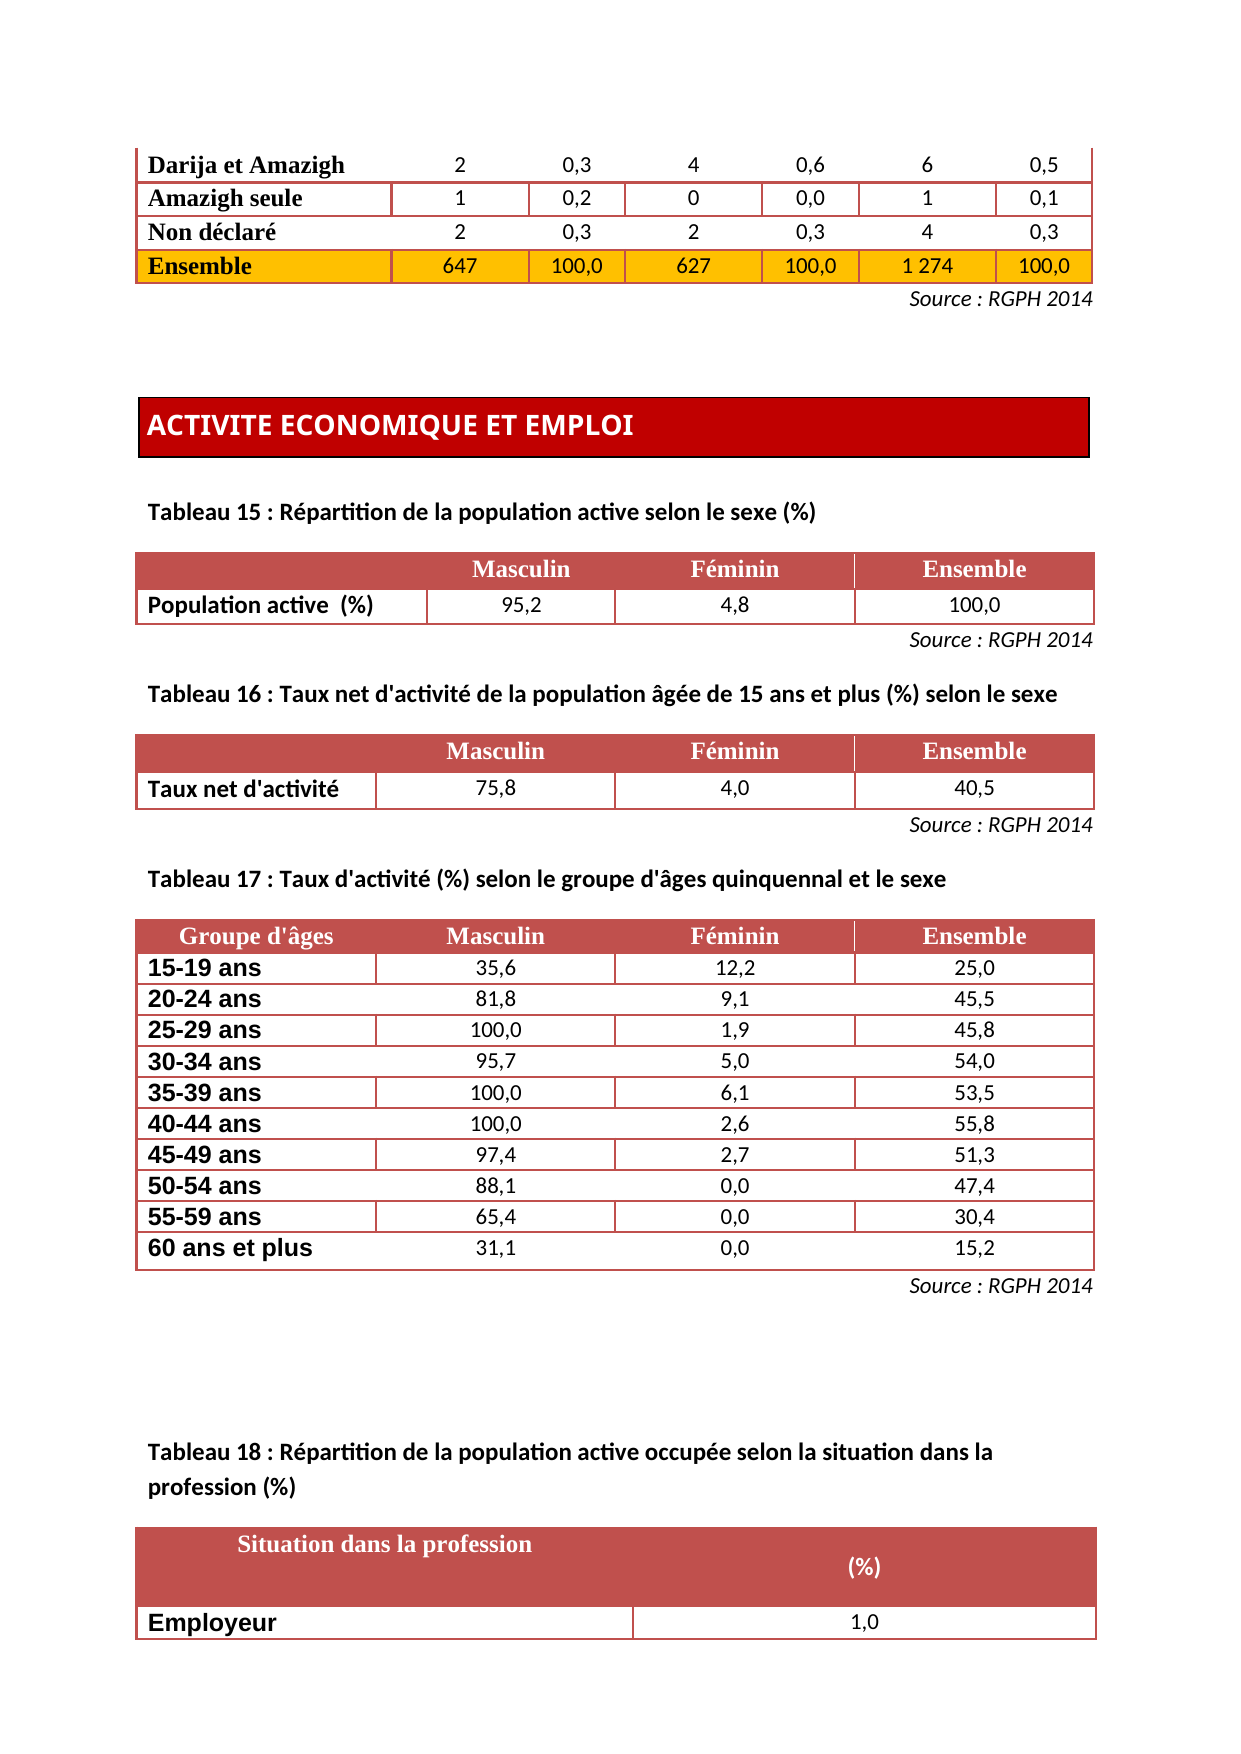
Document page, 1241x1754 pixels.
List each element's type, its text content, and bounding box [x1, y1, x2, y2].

table_cell 30-34 ans [138, 1047, 376, 1076]
table_cell Amazigh seule [138, 184, 390, 215]
table_cell 100,0 [377, 1078, 614, 1107]
table_cell 88,1 [376, 1171, 615, 1200]
table_cell 9,1 [615, 985, 854, 1013]
table_cell 1,9 [616, 1016, 854, 1044]
table_cell 0,0 [616, 1202, 854, 1231]
table_cell 0 [626, 184, 761, 215]
table_cell 1 [393, 184, 528, 215]
table_cell Non déclaré [138, 217, 391, 249]
table_cell 53,5 [856, 1078, 1093, 1107]
text Tableau 15 : Répartition de la population active selon le sexe (%) [148, 496, 1092, 527]
text Source : RGPH 2014 [148, 1271, 1092, 1299]
table_header Situation dans la profession [138, 1529, 633, 1605]
table_cell 5,0 [615, 1047, 854, 1076]
table_cell 627 [626, 251, 761, 282]
table_cell 97,4 [377, 1140, 614, 1169]
table_cell 40,5 [856, 773, 1093, 808]
table_cell 31,1 [376, 1233, 615, 1269]
table_cell 0,3 [996, 217, 1091, 249]
text Tableau 17 : Taux d'activité (%) selon le groupe d'âges quinquennal et le sexe [148, 863, 1092, 893]
table_cell 2 [391, 148, 528, 181]
table_cell 51,3 [856, 1140, 1093, 1169]
table_header Ensemble [855, 736, 1093, 771]
table_cell 0,2 [530, 184, 624, 215]
table_cell 45,5 [855, 985, 1093, 1013]
text Tableau 18 : Répartition de la population active occupée selon la situation dans la profession (%) [148, 1436, 1092, 1501]
table_cell 12,2 [616, 954, 854, 982]
table_header Masculin [376, 921, 615, 951]
table_cell 100,0 [856, 590, 1093, 623]
table_cell 0,6 [762, 148, 859, 181]
table_cell 95,7 [376, 1047, 615, 1076]
table_cell 100,0 [530, 251, 624, 282]
table_cell 50-54 ans [138, 1171, 376, 1200]
table_cell Taux net d'activité [138, 773, 375, 808]
table_cell 2 [625, 217, 762, 249]
table_cell 35-39 ans [138, 1078, 375, 1107]
table_cell 100,0 [377, 1016, 614, 1044]
table_cell 4,0 [616, 773, 854, 808]
table_cell Employeur [138, 1607, 632, 1637]
table_cell 15-19 ans [138, 954, 375, 982]
table_header (%) [633, 1529, 1095, 1605]
table_cell 54,0 [855, 1047, 1093, 1076]
table_cell 75,8 [377, 773, 614, 808]
table_cell 4 [625, 148, 762, 181]
table_cell 47,4 [855, 1171, 1093, 1200]
table_cell 40-44 ans [138, 1109, 376, 1138]
table_cell 0,3 [529, 148, 625, 181]
table_cell 1 274 [860, 251, 995, 282]
table_cell 2,7 [616, 1140, 854, 1169]
table_header Féminin [615, 736, 854, 771]
table_cell 55-59 ans [138, 1202, 375, 1231]
table_header Ensemble [855, 921, 1093, 951]
table_cell 0,0 [615, 1171, 854, 1200]
table_header Masculin [376, 736, 615, 771]
table_cell 20-24 ans [138, 985, 376, 1013]
text Tableau 16 : Taux net d'activité de la population âgée de 15 ans et plus (%) selon le sexe [148, 678, 1092, 708]
table_cell 45-49 ans [138, 1140, 375, 1169]
table_cell 25,0 [856, 954, 1093, 982]
table_cell 15,2 [855, 1233, 1093, 1269]
table_cell 1,0 [634, 1607, 1095, 1637]
table_cell 100,0 [376, 1109, 615, 1138]
table_cell 95,2 [428, 590, 614, 623]
table_cell 647 [393, 251, 528, 282]
table_header Groupe d'âges [138, 921, 376, 951]
table_header [138, 554, 427, 588]
table_cell 0,5 [996, 148, 1091, 181]
table_cell 0,3 [529, 217, 625, 249]
table_header Féminin [615, 921, 854, 951]
table_cell 2 [391, 217, 528, 249]
table_cell Population active (%) [138, 590, 426, 623]
table_cell 81,8 [376, 985, 615, 1013]
table_cell Darija et Amazigh [138, 148, 391, 181]
table_header Masculin [427, 554, 615, 588]
table_header Féminin [615, 554, 854, 588]
text Source : RGPH 2014 [148, 810, 1092, 838]
table_cell 60 ans et plus [138, 1233, 376, 1269]
table_header [138, 736, 376, 771]
table_cell 35,6 [377, 954, 614, 982]
table_cell 30,4 [856, 1202, 1093, 1231]
table_cell 2,6 [615, 1109, 854, 1138]
table_cell 55,8 [855, 1109, 1093, 1138]
table_cell 65,4 [377, 1202, 614, 1231]
table_cell 25-29 ans [138, 1016, 375, 1044]
table_cell 6 [859, 148, 996, 181]
table_cell 4,8 [616, 590, 854, 623]
table_cell 0,3 [762, 217, 859, 249]
table_cell 1 [860, 184, 995, 215]
text Source : RGPH 2014 [148, 284, 1092, 312]
table_cell 4 [859, 217, 996, 249]
table_cell 0,0 [763, 184, 858, 215]
table_cell 45,8 [856, 1016, 1093, 1044]
table_cell 100,0 [997, 251, 1091, 282]
table_cell Ensemble [138, 251, 390, 282]
table_header Ensemble [855, 554, 1093, 588]
table_cell 0,0 [615, 1233, 854, 1269]
table_cell 100,0 [763, 251, 858, 282]
text Source : RGPH 2014 [148, 625, 1092, 653]
table_cell 6,1 [616, 1078, 854, 1107]
table_cell 0,1 [997, 184, 1091, 215]
